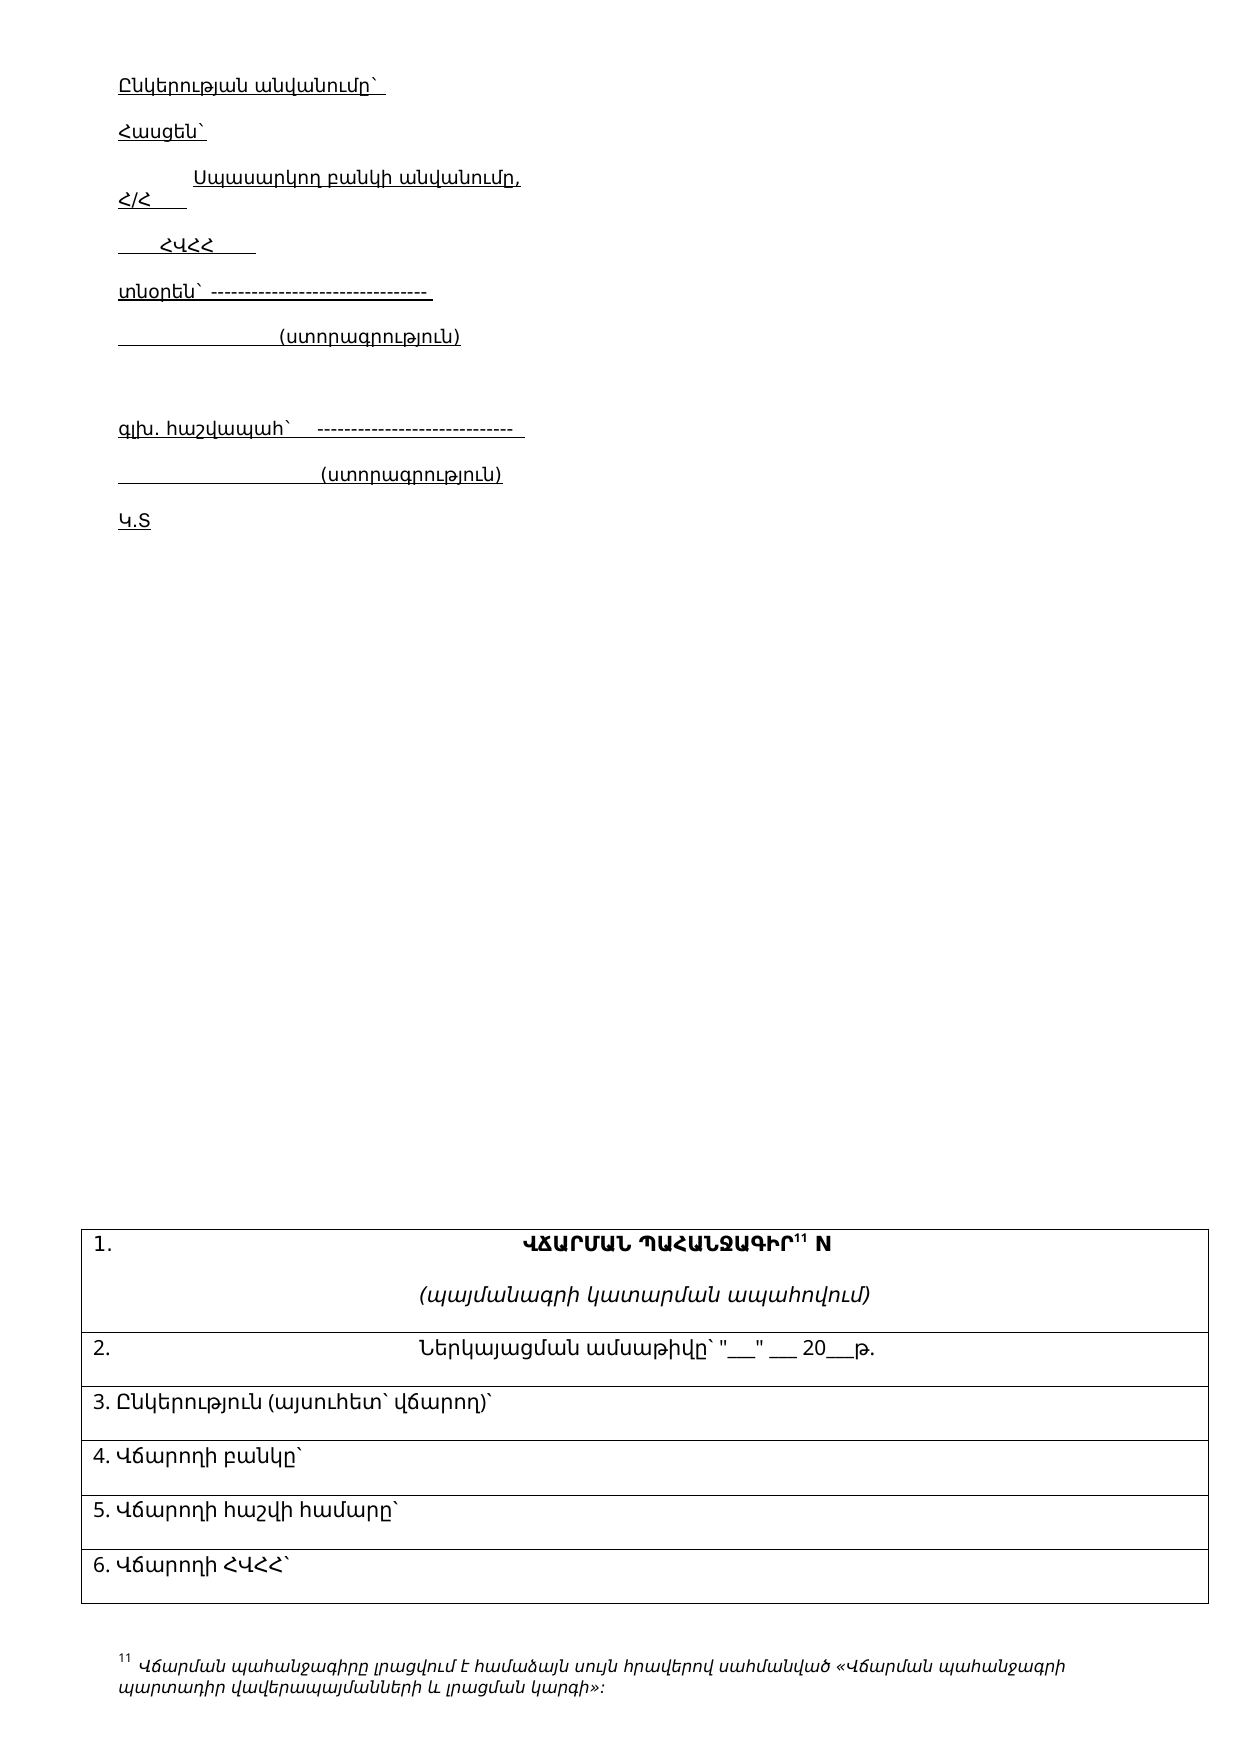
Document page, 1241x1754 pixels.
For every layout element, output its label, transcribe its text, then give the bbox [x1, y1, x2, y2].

table_header 1. ՎՃԱՐՄԱՆ ՊԱՀԱՆՋԱԳԻՐ N (պայմանագրի կատարման ապահովում) [82, 1230, 1208, 1332]
table_cell 2. Ներկայացման ամսաթիվը` "___" ___ 20___թ. [82, 1333, 1208, 1386]
table_header Ընկերության անվանումը` Հասցեն` Սպասարկող բանկի անվանումը, Հ/Հ ՀՎՀՀ տնօրեն` -------------------------------- (ստորագրություն) գլխ. հաշվապահ` ----------------------------- (ստորագրություն) Կ.Տ [107, 75, 782, 606]
table_cell 4. Վճարողի բանկը` [82, 1441, 1208, 1494]
table_cell 5. Վճարողի հաշվի համարը` [82, 1496, 1208, 1549]
table_cell 3. Ընկերություն (այսուհետ` վճարող)` [82, 1387, 1208, 1440]
table_cell 6. Վճարողի ՀՎՀՀ` [82, 1550, 1208, 1603]
